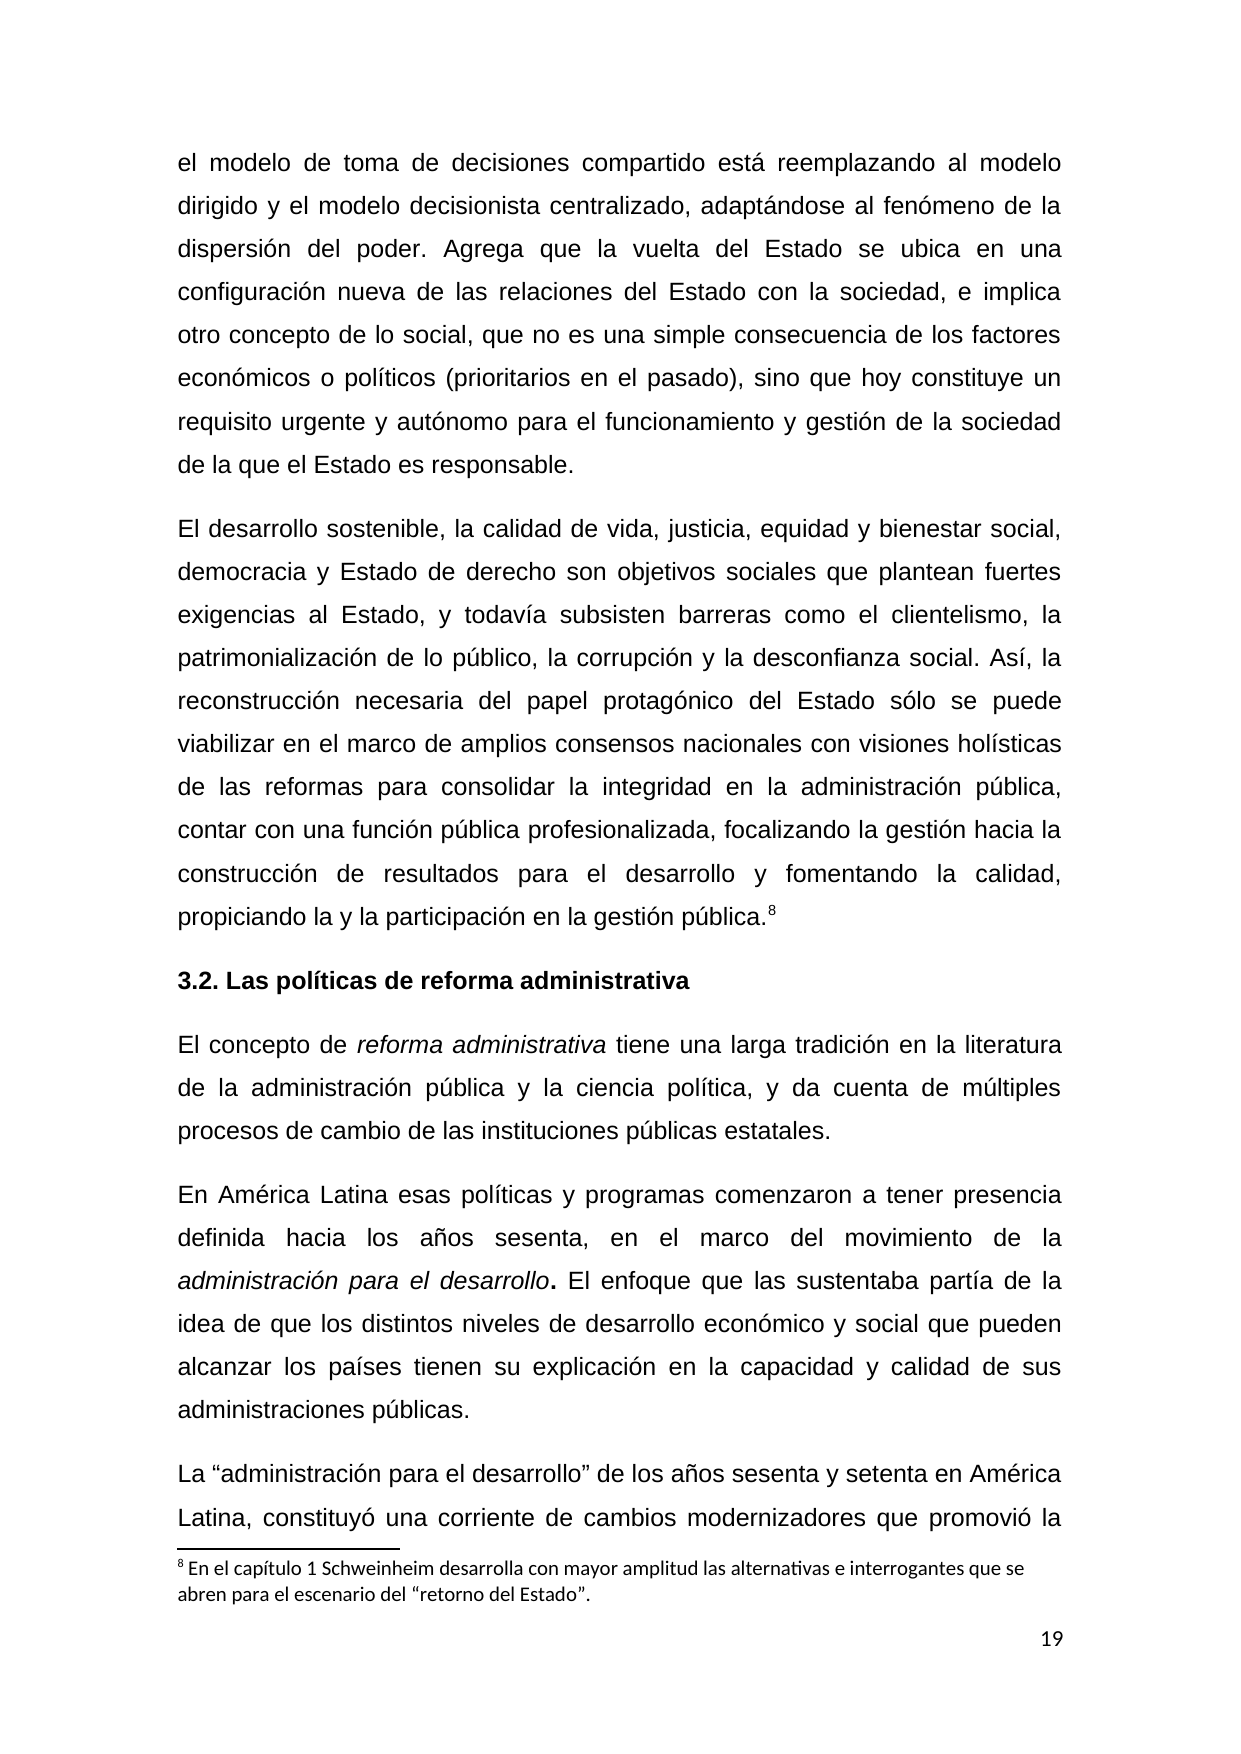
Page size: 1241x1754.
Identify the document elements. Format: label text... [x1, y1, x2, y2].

text En América Latina esas políticas y programas comenzaron a tener presencia definida hacia los años sesenta, en el marco del movimiento de la administración para el desarrollo. El enfoque que las sustentaba partía de la idea de que los distintos niveles de desarrollo económico y social que pueden alcanzar los países tienen su explicación en la capacidad y calidad de sus administraciones públicas. [177, 1180, 1063, 1424]
text El concepto de reforma administrativa tiene una larga tradición en la literatura de la administración pública y la ciencia política, y da cuenta de múltiples procesos de cambio de las instituciones públicas estatales. [177, 1029, 1063, 1144]
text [177, 1459, 1063, 1531]
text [177, 148, 1063, 478]
text El desarrollo sostenible, la calidad de vida, justicia, equidad y bienestar social, democracia y Estado de derecho son objetivos sociales que plantean fuertes exigencias al Estado, y todavía subsisten barreras como el clientelismo, la patrimonialización de lo público, la corrupción y la desconfianza social. Así, la reconstrucción necesaria del papel protagónico del Estado sólo se puede viabilizar en el marco de amplios consensos nacionales con visiones holísticas de las reformas para consolidar la integridad en la administración pública, contar con una función pública profesionalizada, focalizando la gestión hacia la construcción de resultados para el desarrollo y fomentando la calidad, propiciando la y la participación en la gestión pública. [177, 513, 1063, 930]
text 3.2. Las políticas de reforma administrativa [177, 966, 1063, 994]
